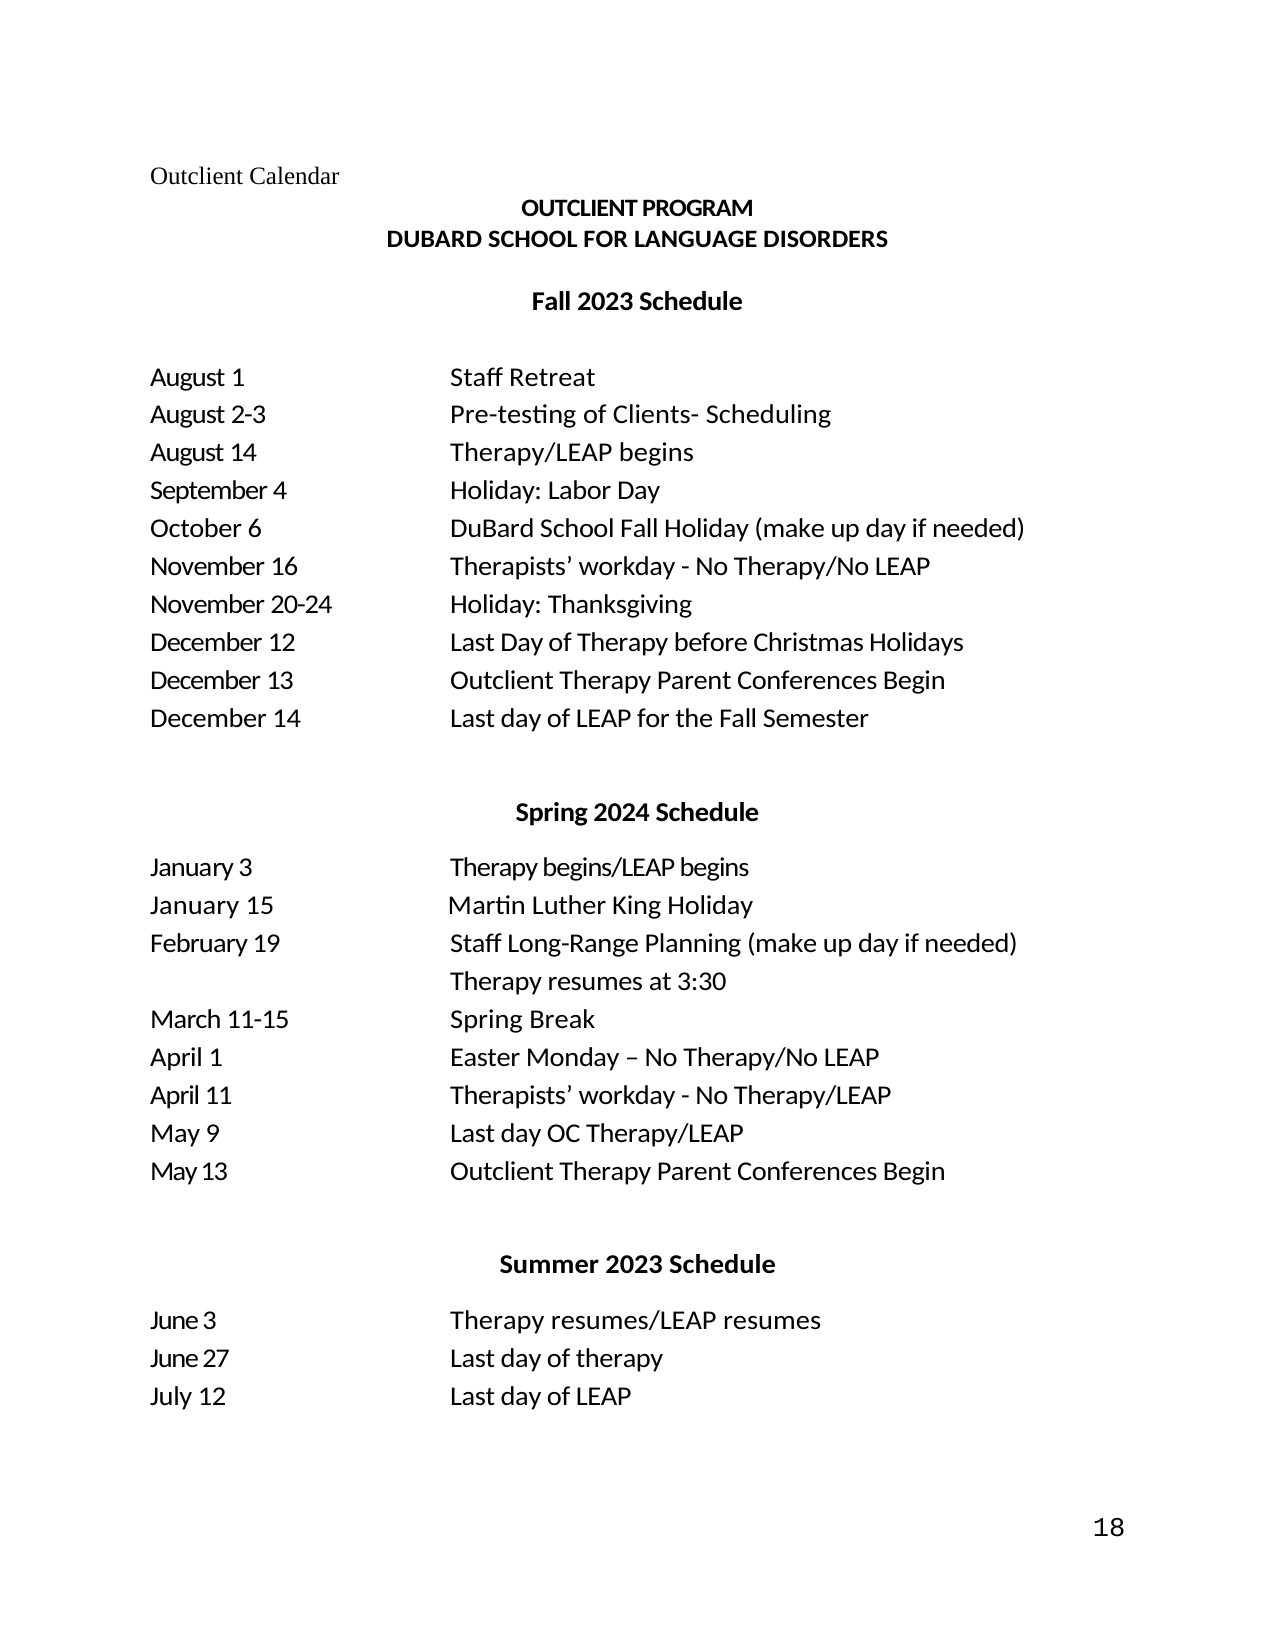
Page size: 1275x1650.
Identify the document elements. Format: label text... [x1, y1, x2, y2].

text January 15 Martin Luther King Holiday [150, 888, 1125, 921]
text OUTCLIENT PROGRAM DUBARD SCHOOL FOR LANGUAGE DISORDERS [150, 192, 1125, 253]
text Outclient Calendar [150, 161, 862, 190]
text November 16 Therapists’ workday - No Therapy/No LEAP [150, 549, 1125, 582]
text August 14 Therapy/LEAP begins [150, 436, 1125, 469]
text May 9 Last day OC Therapy/LEAP [150, 1116, 1125, 1149]
text April 11 Therapists’ workday - No Therapy/LEAP [150, 1078, 1125, 1111]
text Summer 2023 Schedule [150, 1247, 1125, 1280]
text May 13 Outclient Therapy Parent Conferences Begin [150, 1154, 1125, 1187]
text June 27 Last day of therapy [150, 1341, 1125, 1374]
text December 13 Outclient Therapy Parent Conferences Begin [150, 663, 1125, 696]
text July 12 Last day of LEAP [150, 1379, 1125, 1412]
text Therapy resumes at 3:30 [375, 964, 1125, 997]
text April 1 Easter Monday – No Therapy/No LEAP [150, 1040, 1125, 1073]
text June 3 Therapy resumes/LEAP resumes [150, 1303, 1125, 1336]
text Spring 2024 Schedule [150, 795, 1125, 828]
text August 2-3 Pre-testing of Clients- Scheduling [150, 398, 1125, 431]
text December 14 Last day of LEAP for the Fall Semester [150, 701, 1125, 734]
text September 4 Holiday: Labor Day [150, 473, 1125, 507]
text December 12 Last Day of Therapy before Christmas Holidays [150, 625, 1125, 658]
text November 20-24 Holiday: Thanksgiving [150, 587, 1125, 620]
text October 6 DuBard School Fall Holiday (make up day if needed) [150, 511, 1125, 544]
text January 3 Therapy begins/LEAP begins [150, 851, 1125, 883]
text August 1 Staff Retreat [150, 360, 1125, 393]
text March 11-15 Spring Break [150, 1002, 1125, 1035]
text February 19 Staff Long-Range Planning (make up day if needed) [150, 926, 1125, 959]
text Fall 2023 Schedule [150, 284, 1125, 317]
